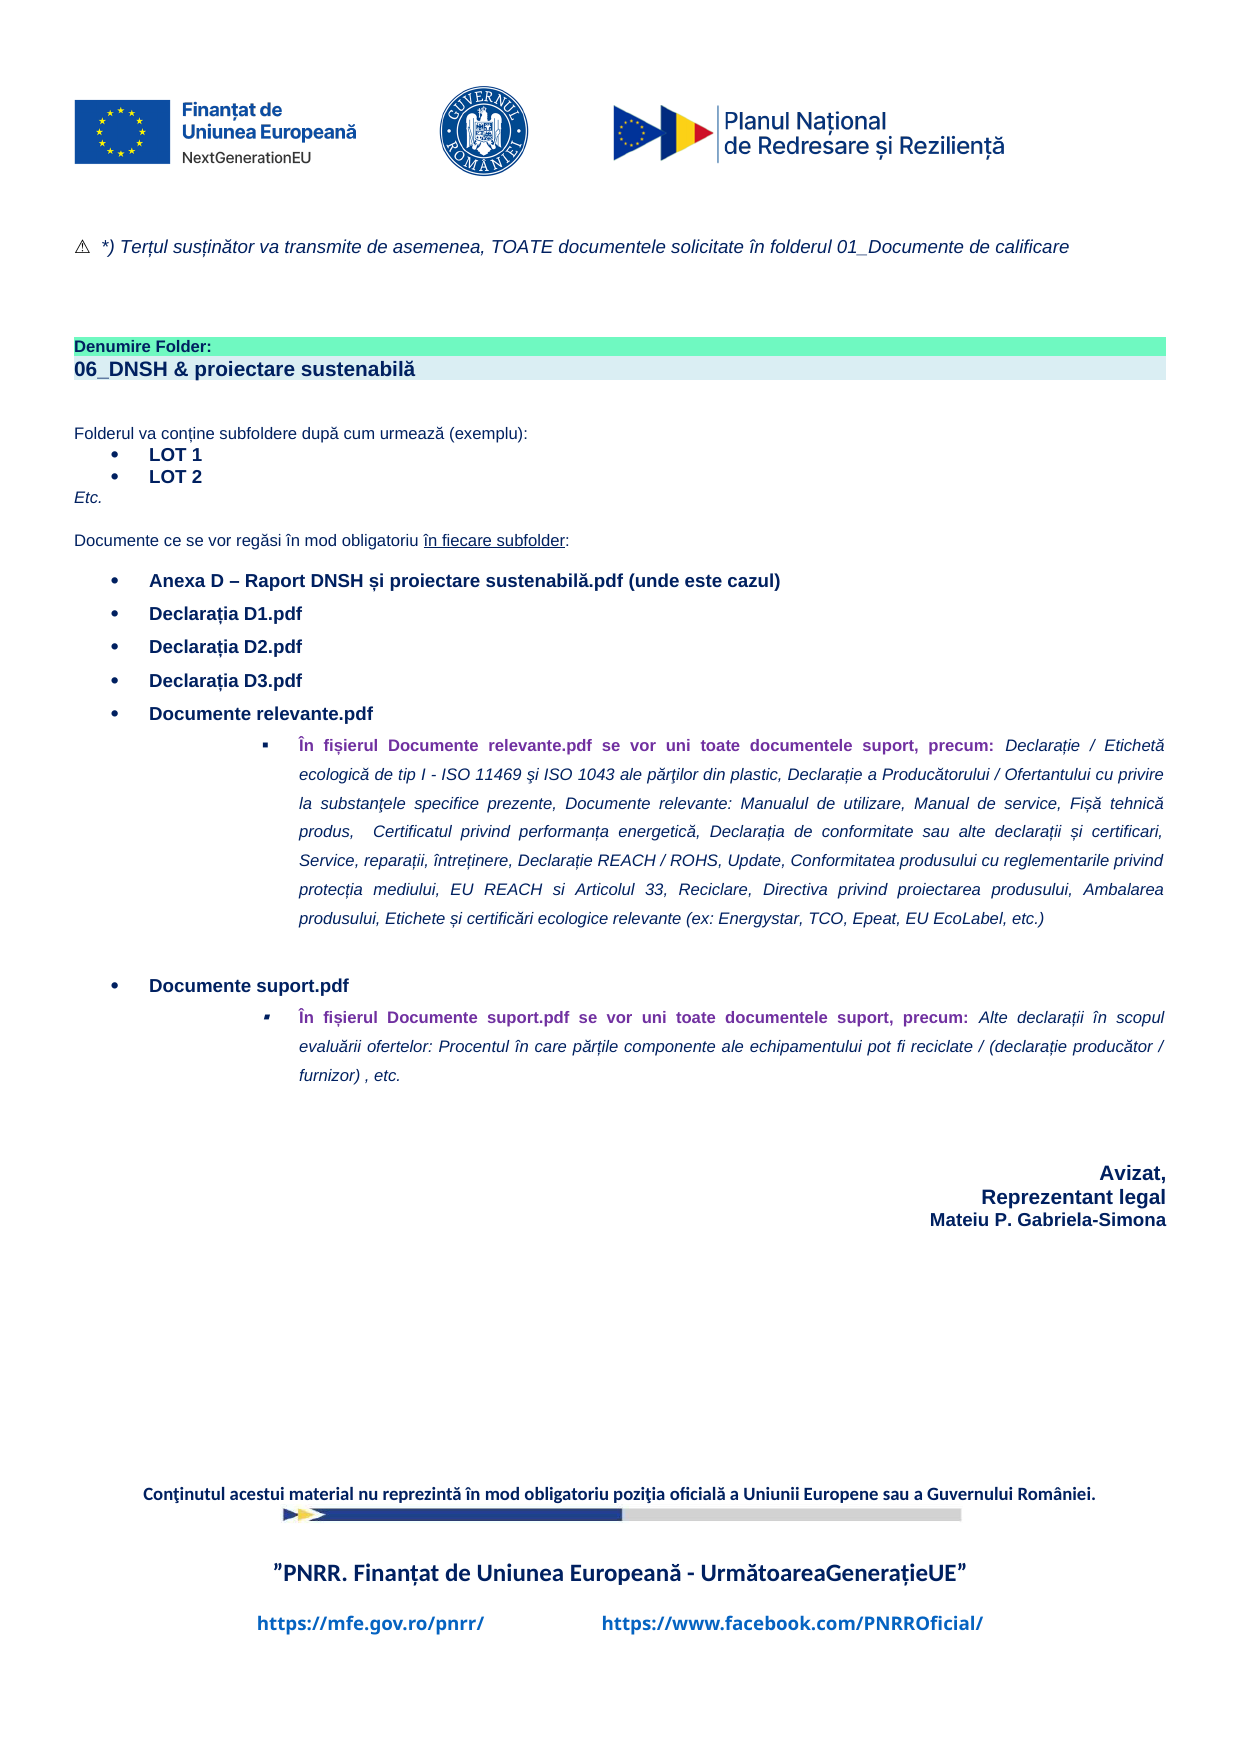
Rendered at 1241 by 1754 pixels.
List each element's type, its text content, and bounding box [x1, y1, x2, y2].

list În fișierul Documente relevante.pdf se vor uni toate documentele suport, precum: Declarație / Etichetă ecologică de tip I - ISO 11469 şi ISO 1043 ale părţilor din plastic, Declarație a Producătorului / Ofertantului cu privire la substanţele specifice prezente, Documente relevante: Manualul de utilizare, Manual de service, Fișă tehnică produs, Certificatul privind performanța energetică, Declarația de conformitate sau alte declarații și certificari, Service, reparații, întreținere, Declarație REACH / ROHS, Update, Conformitatea produsului cu reglementarile privind protecția mediului, EU REACH si Articolul 33, Reciclare, Directiva privind proiectarea produsului, Ambalarea produsului, Etichete și certificări ecologice relevante (ex: Energystar, TCO, Epeat, EU EcoLabel, etc.) [261, 736, 1166, 928]
text Mateiu P. Gabriela-Simona [74, 1209, 1166, 1231]
text Denumire Folder: [74, 337, 1166, 356]
picture [36, 75, 1012, 191]
list Documente relevante.pdf [111, 703, 1166, 724]
text 06_DNSH & proiectare sustenabilă [74, 356, 1166, 380]
text ⚠️ *) Terțul susținător va transmite de asemenea, TOATE documentele solicitate în folderul 01_Documente de calificare [74, 234, 1166, 259]
picture [277, 1504, 963, 1524]
list În fișierul Documente suport.pdf se vor uni toate documentele suport, precum: Alte declarații în scopul evaluării ofertelor: Procentul în care părțile componente ale echipamentului pot fi reciclate / (declarație producător / furnizor) , etc. [261, 1008, 1166, 1084]
list Anexa D – Raport DNSH și proiectare sustenabilă.pdf (unde este cazul) [111, 570, 1166, 591]
text Reprezentant legal [74, 1185, 1166, 1209]
list Declarația D3.pdf [111, 669, 1166, 691]
text Avizat, [74, 1161, 1166, 1185]
list Declarația D1.pdf [111, 603, 1166, 624]
list Declarația D2.pdf [111, 636, 1166, 658]
text Etc. [74, 487, 1166, 507]
list Documente suport.pdf [111, 974, 1166, 996]
text Documente ce se vor regăsi în mod obligatoriu în fiecare subfolder: [74, 531, 1166, 550]
list LOT 1 [111, 443, 1166, 465]
list LOT 2 [111, 466, 1166, 487]
text Folderul va conține subfoldere după cum urmează (exemplu): [74, 423, 1166, 443]
